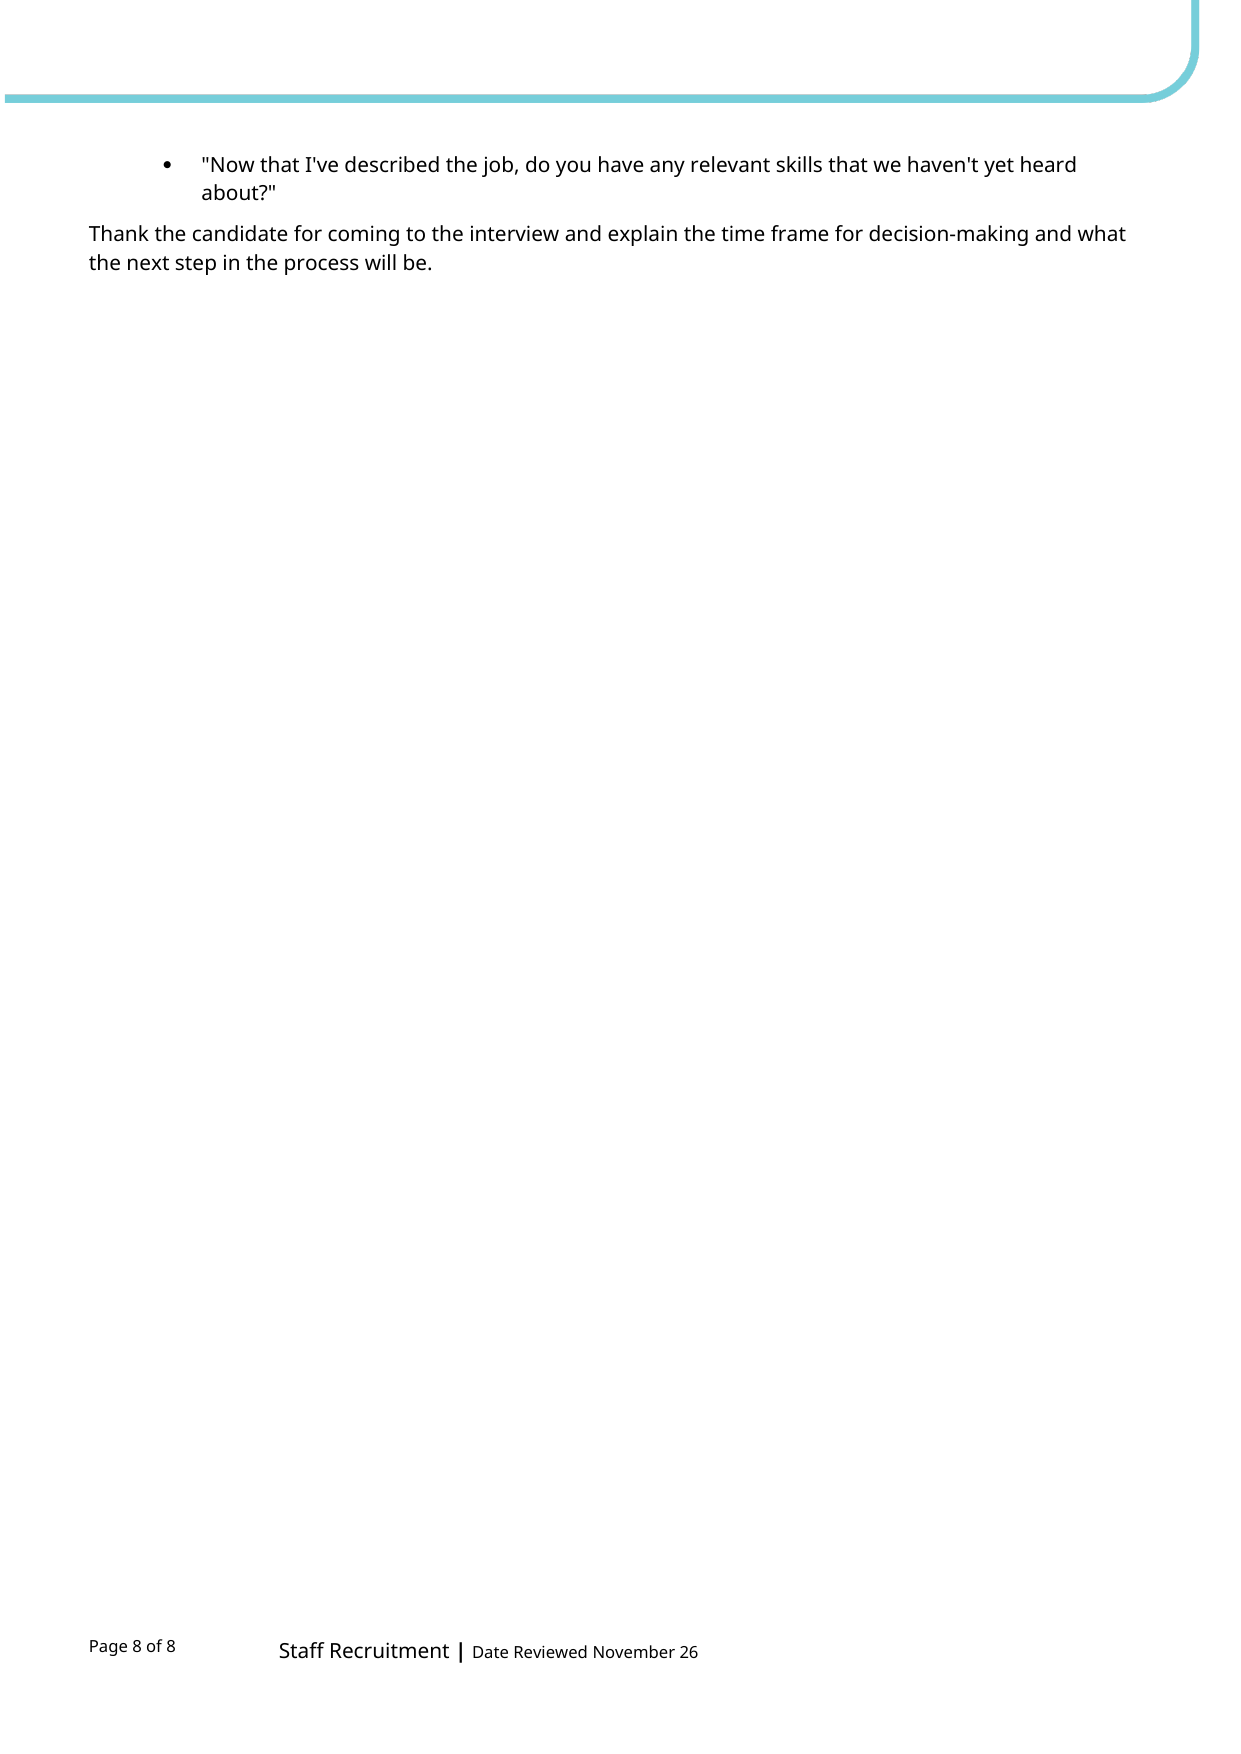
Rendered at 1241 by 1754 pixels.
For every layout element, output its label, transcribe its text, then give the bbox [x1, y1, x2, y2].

picture [4, 0, 1241, 126]
text Thank the candidate for coming to the interview and explain the time frame for decision-making and what the next step in the process will be. [89, 219, 1152, 276]
text "Now that I've described the job, do you have any relevant skills that we haven't yet heard about?" [164, 150, 1152, 207]
